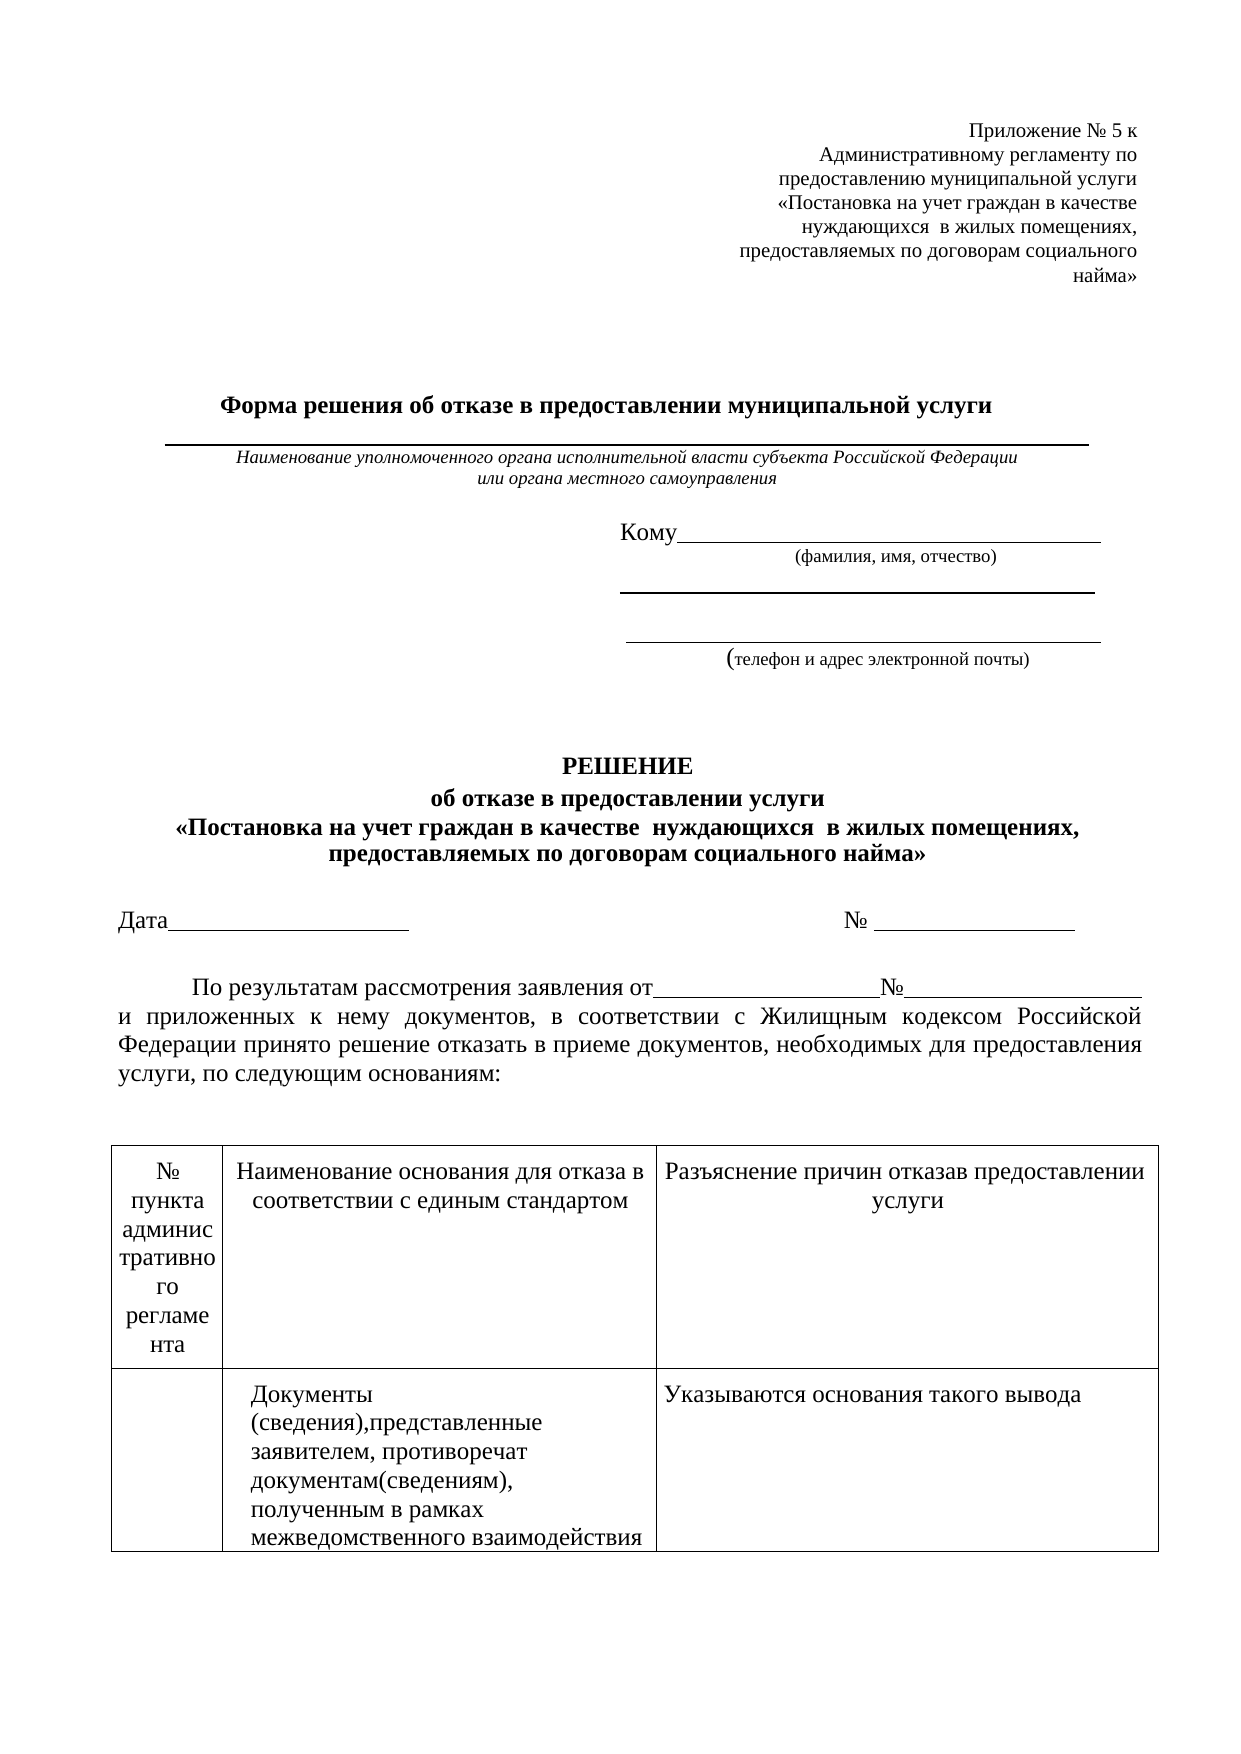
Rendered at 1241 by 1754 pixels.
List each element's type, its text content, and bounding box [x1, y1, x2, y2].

table_header Наименование основания для отказа в соответствии с единым стандартом [223, 1146, 656, 1367]
table_cell Указываются основания такого вывода [657, 1369, 1158, 1551]
text Кому [620, 517, 1192, 545]
subtitle РЕШЕНИЕ [126, 747, 1129, 781]
text (телефон и адрес электронной почты) [726, 638, 1192, 671]
subtitle «Постановка на учет граждан в качестве нуждающихся в жилых помещениях, предоставляемых по договорам социального найма» [126, 815, 1129, 866]
text По результатам рассмотрения заявления от № и приложенных к нему документов, в соответствии с Жилищным кодексом Российской Федерации принято решение отказать в приеме документов, необходимых для предоставления услуги, по следующим основаниям: [118, 972, 1143, 1087]
table_header № пункта административного регламента [112, 1146, 222, 1367]
text (фамилия, имя, отчество) [795, 545, 1192, 567]
subtitle Форма решения об отказе в предоставлении муниципальной услуги [220, 390, 1192, 419]
text Наименование уполномоченного органа исполнительной власти субъекта Российской Федерации или органа местного самоуправления [236, 440, 1040, 489]
table_cell [112, 1369, 222, 1551]
table_cell Документы (сведения),представленные заявителем, противоречат документам(сведениям), полученным в рамках межведомственного взаимодействия [223, 1369, 656, 1551]
table_header Разъяснение причин отказав предоставлении услуги [657, 1146, 1158, 1367]
text об отказе в предоставлении услуги [126, 781, 1129, 813]
text Приложение № 5 к Административному регламенту по предоставлению муниципальной услуги «Постановка на учет граждан в качестве нуждающихся в жилых помещениях, предоставляемых по договорам социального найма» [676, 118, 1137, 287]
text Дата № [118, 905, 1192, 934]
